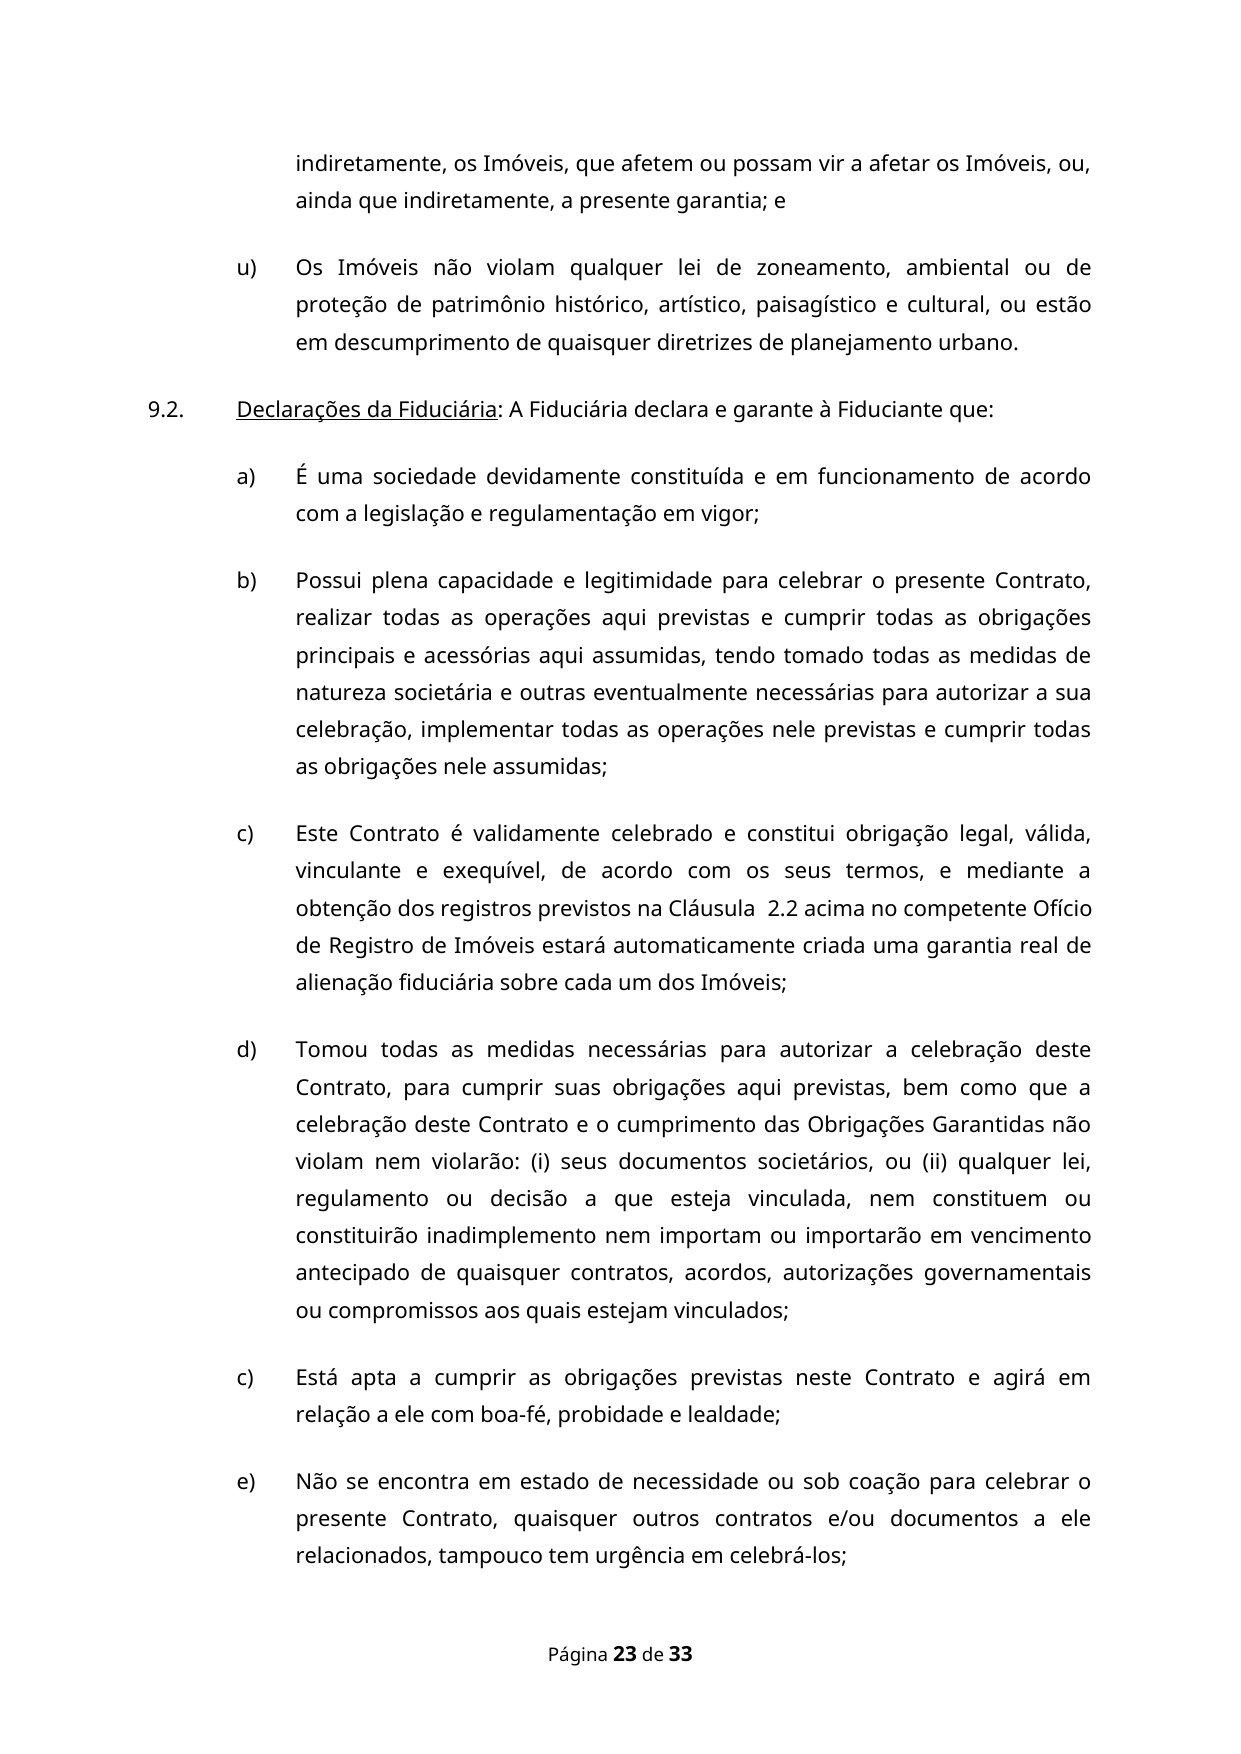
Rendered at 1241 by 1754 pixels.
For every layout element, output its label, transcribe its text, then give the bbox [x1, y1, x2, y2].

list Não se encontra em estado de necessidade ou sob coação para celebrar o presente Contrato, quaisquer outros contratos e/ou documentos a ele relacionados, tampouco tem urgência em celebrá-los; [236, 1466, 1092, 1570]
list Os Imóveis não violam qualquer lei de zoneamento, ambiental ou de proteção de patrimônio histórico, artístico, paisagístico e cultural, ou estão em descumprimento de quaisquer diretrizes de planejamento urbano. [236, 252, 1092, 356]
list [236, 148, 1092, 215]
list É uma sociedade devidamente constituída e em funcionamento de acordo com a legislação e regulamentação em vigor; [236, 461, 1092, 528]
list Declarações da Fiduciária: A Fiduciária declara e garante à Fiduciante que: [148, 394, 1092, 423]
list Este Contrato é validamente celebrado e constitui obrigação legal, válida, vinculante e exequível, de acordo com os seus termos, e mediante a obtenção dos registros previstos na Cláusula 2.2 acima no competente Ofício de Registro de Imóveis estará automaticamente criada uma garantia real de alienação fiduciária sobre cada um dos Imóveis; [236, 818, 1092, 997]
list Tomou todas as medidas necessárias para autorizar a celebração deste Contrato, para cumprir suas obrigações aqui previstas, bem como que a celebração deste Contrato e o cumprimento das Obrigações Garantidas não violam nem violarão: (i) seus documentos societários, ou (ii) qualquer lei, regulamento ou decisão a que esteja vinculada, nem constituem ou constituirão inadimplemento nem importam ou importarão em vencimento antecipado de quaisquer contratos, acordos, autorizações governamentais ou compromissos aos quais estejam vinculados; [236, 1034, 1092, 1324]
list Está apta a cumprir as obrigações previstas neste Contrato e agirá em relação a ele com boa-fé, probidade e lealdade; [236, 1362, 1092, 1429]
list Possui plena capacidade e legitimidade para celebrar o presente Contrato, realizar todas as operações aqui previstas e cumprir todas as obrigações principais e acessórias aqui assumidas, tendo tomado todas as medidas de natureza societária e outras eventualmente necessárias para autorizar a sua celebração, implementar todas as operações nele previstas e cumprir todas as obrigações nele assumidas; [236, 565, 1092, 781]
